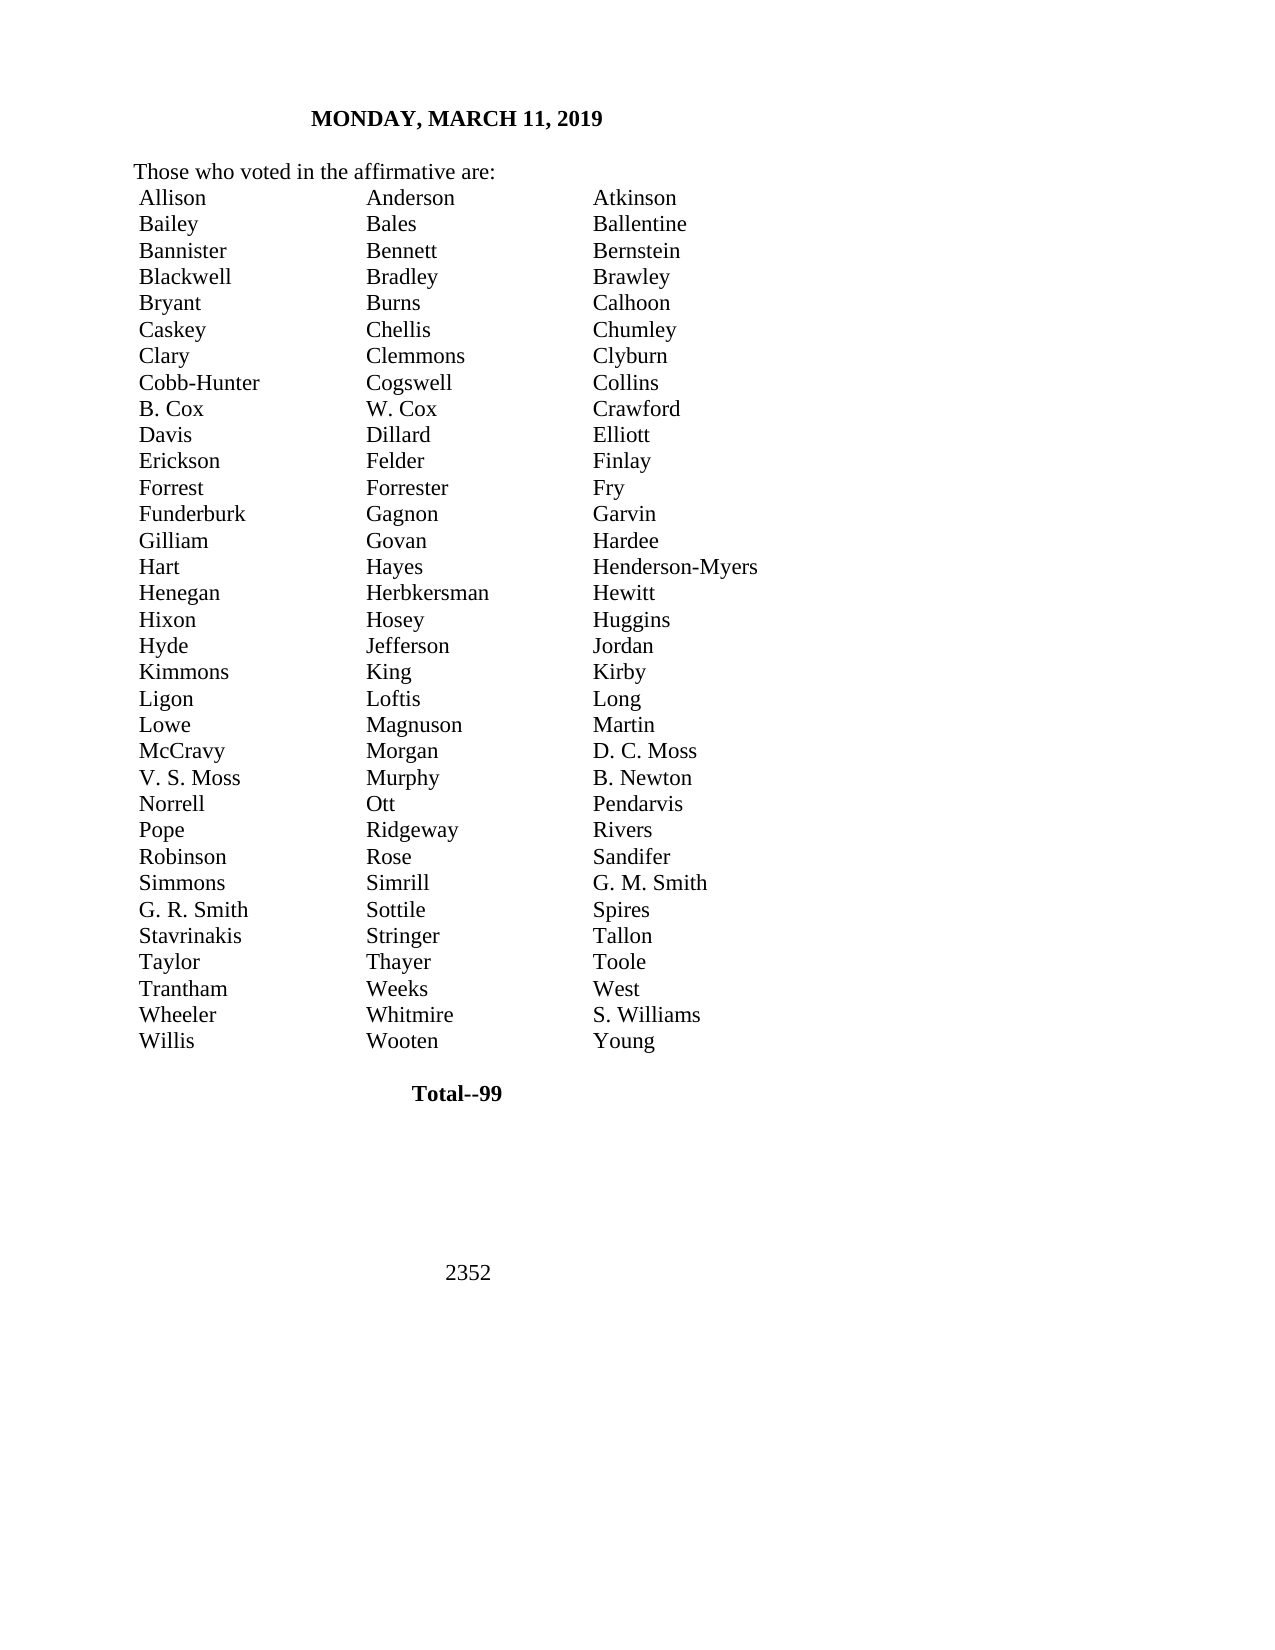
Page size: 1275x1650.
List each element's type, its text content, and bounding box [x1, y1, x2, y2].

text Those who voted in the affirmative are: [127, 158, 786, 184]
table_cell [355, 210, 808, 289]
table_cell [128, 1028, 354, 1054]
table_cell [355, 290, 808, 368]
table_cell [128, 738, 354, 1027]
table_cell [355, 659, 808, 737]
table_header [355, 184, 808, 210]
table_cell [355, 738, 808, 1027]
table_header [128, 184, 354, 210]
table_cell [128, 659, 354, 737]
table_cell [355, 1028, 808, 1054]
text Total--99 [127, 1080, 786, 1106]
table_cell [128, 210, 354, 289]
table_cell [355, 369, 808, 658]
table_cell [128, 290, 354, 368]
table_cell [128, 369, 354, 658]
